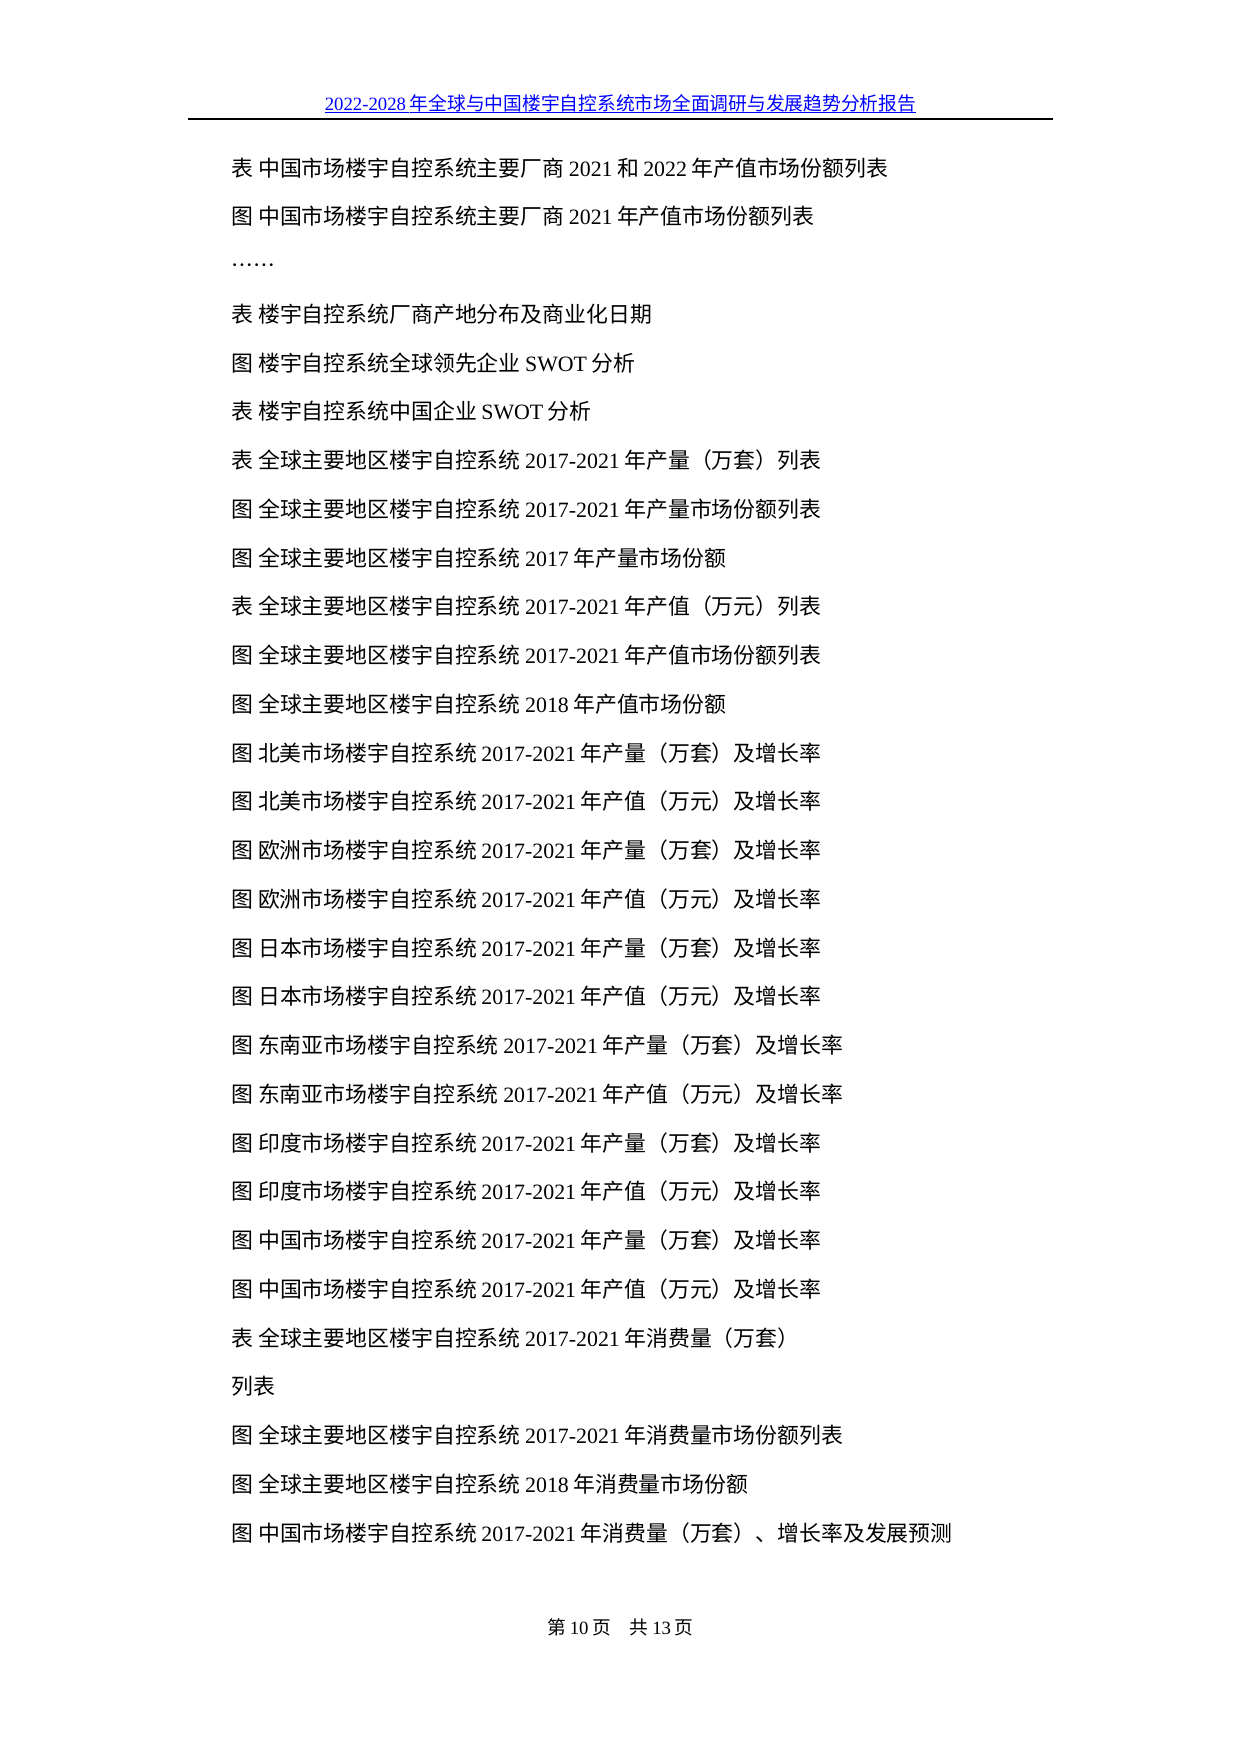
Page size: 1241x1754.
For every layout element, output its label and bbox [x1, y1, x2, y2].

text [187, 150, 1053, 1548]
